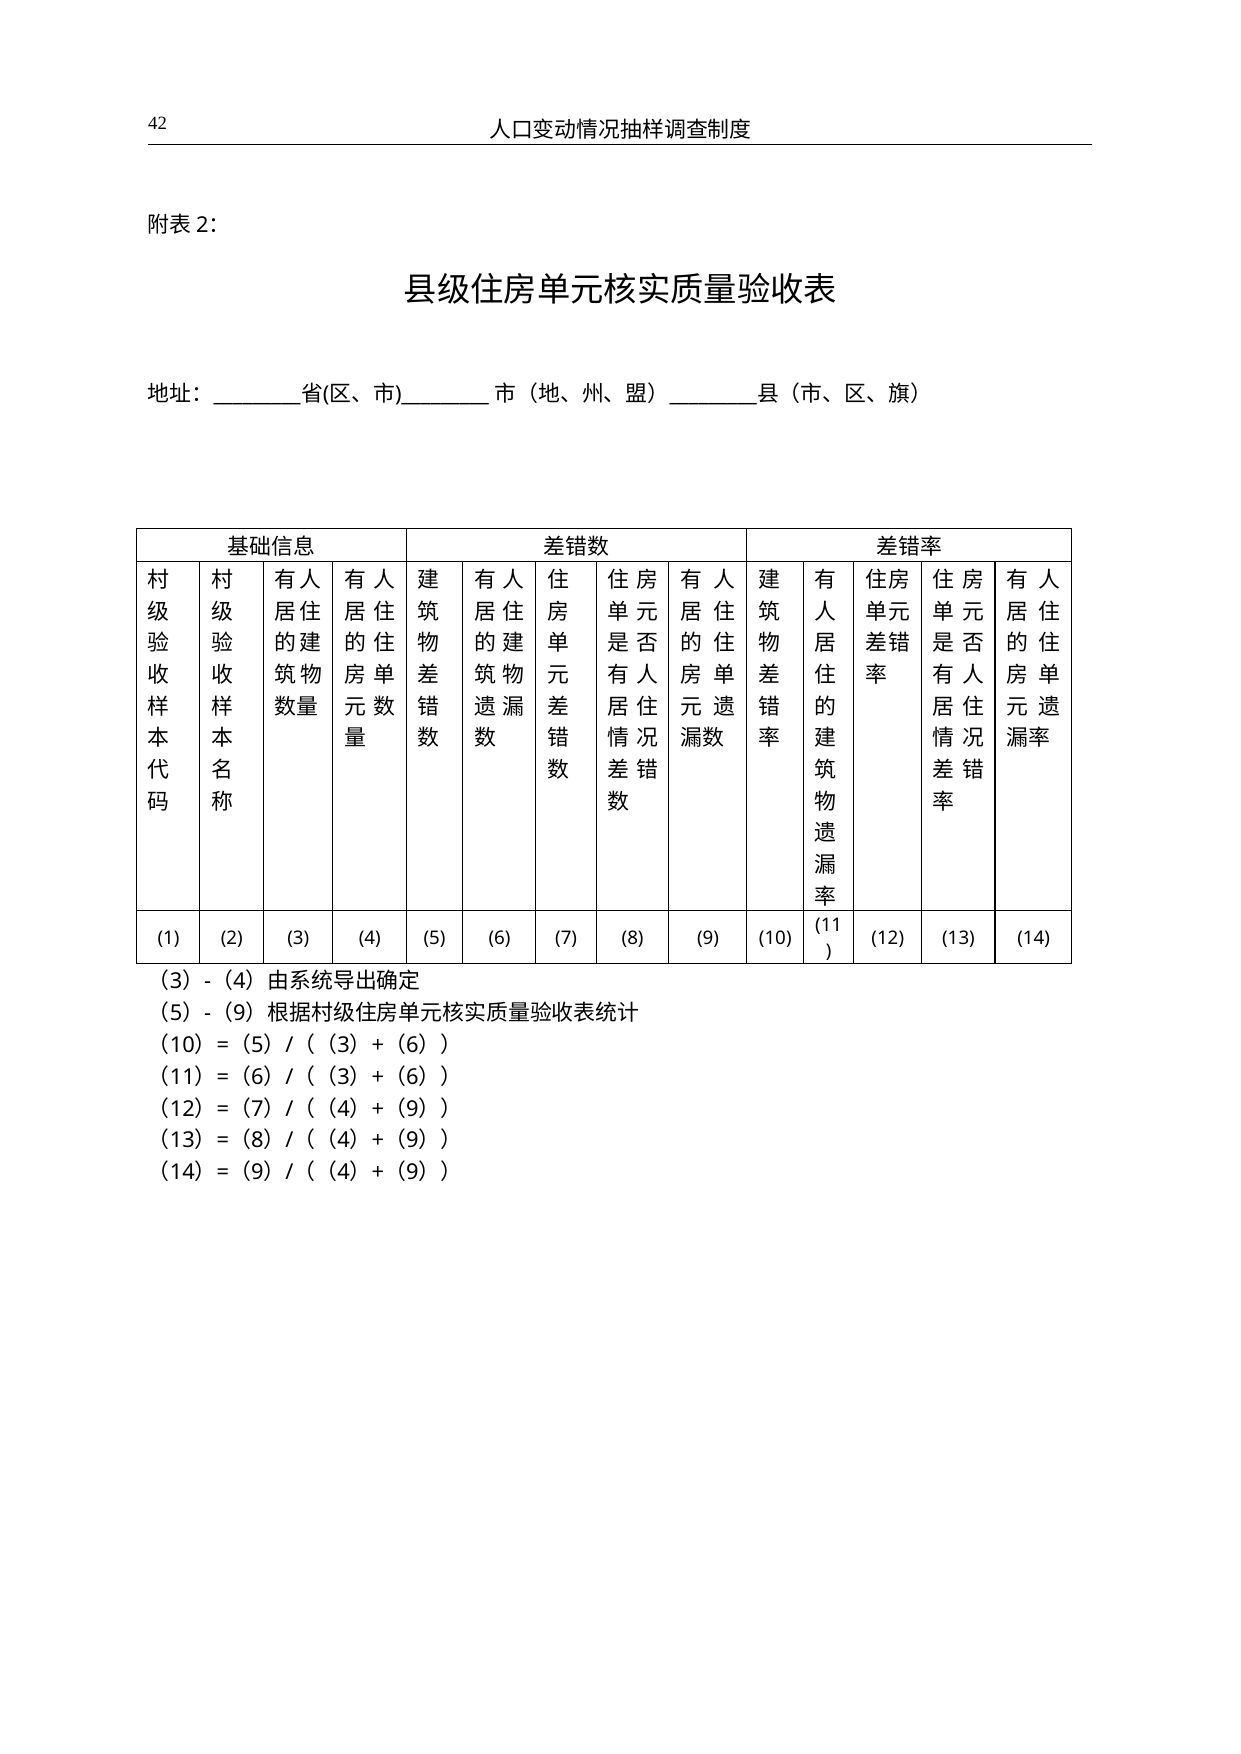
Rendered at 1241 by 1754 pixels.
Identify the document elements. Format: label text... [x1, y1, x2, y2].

table_cell 住房单元差错数 [536, 562, 596, 910]
table_cell 村级验收样本名称 [200, 562, 263, 910]
table_cell 住房单元是否有人居住情况差错数 [597, 562, 668, 910]
table_cell 有人居住的建筑物遗漏率 [804, 562, 853, 910]
table_cell 住房单元差错率 [854, 562, 921, 910]
list （14）=（9）/（（4）+（9）） [148, 1154, 1092, 1186]
table_cell (3) [264, 911, 332, 962]
list （5）-（9）根据村级住房单元核实质量验收表统计 [148, 995, 1092, 1027]
list -（4）由系统导出确定 [148, 963, 1092, 995]
text 附表2： [148, 207, 1092, 239]
table_cell 建筑物差错率 [747, 562, 803, 910]
text 地址：_________省(区、市)_________ 市（地、州、盟）_________县（市、区、旗） [148, 376, 1118, 408]
table_cell (8) [597, 911, 668, 962]
table_cell (11) [804, 911, 853, 962]
table_header 差错数 [407, 529, 746, 561]
table_cell (2) [200, 911, 263, 962]
list （10）=（5）/（（3）+（6）） [148, 1027, 1092, 1059]
table_cell 村级验收样本代码 [137, 562, 199, 910]
list （12）=（7）/（（4）+（9）） [148, 1091, 1092, 1122]
table_cell 有人居住的建筑物遗漏数 [463, 562, 535, 910]
table_cell 有人居住的住房单元数量 [333, 562, 406, 910]
table_cell (5) [407, 911, 462, 962]
table_cell (1) [137, 911, 199, 962]
table_header 基础信息 [137, 529, 406, 561]
table_cell 有人居住的建筑物数量 [264, 562, 332, 910]
table_cell (4) [333, 911, 406, 962]
list （13）=（8）/（（4）+（9）） [148, 1122, 1092, 1154]
table_cell (9) [669, 911, 746, 962]
table_cell (6) [463, 911, 535, 962]
table_cell 住房单元是否有人居住情况差错率 [922, 562, 994, 910]
table_cell 有人居住的住房单元遗漏率 [996, 562, 1071, 910]
text 县级住房单元核实质量验收表 [148, 251, 1092, 314]
list （11）=（6）/（（3）+（6）） [148, 1059, 1092, 1091]
table_cell 建筑物差错数 [407, 562, 462, 910]
table_cell (14) [996, 911, 1071, 962]
table_header 差错率 [747, 529, 1071, 561]
table_cell (13) [922, 911, 994, 962]
table_cell 有人居住的住房单元遗漏数 [669, 562, 746, 910]
table_cell (12) [854, 911, 921, 962]
table_cell (10) [747, 911, 803, 962]
table_cell (7) [536, 911, 596, 962]
